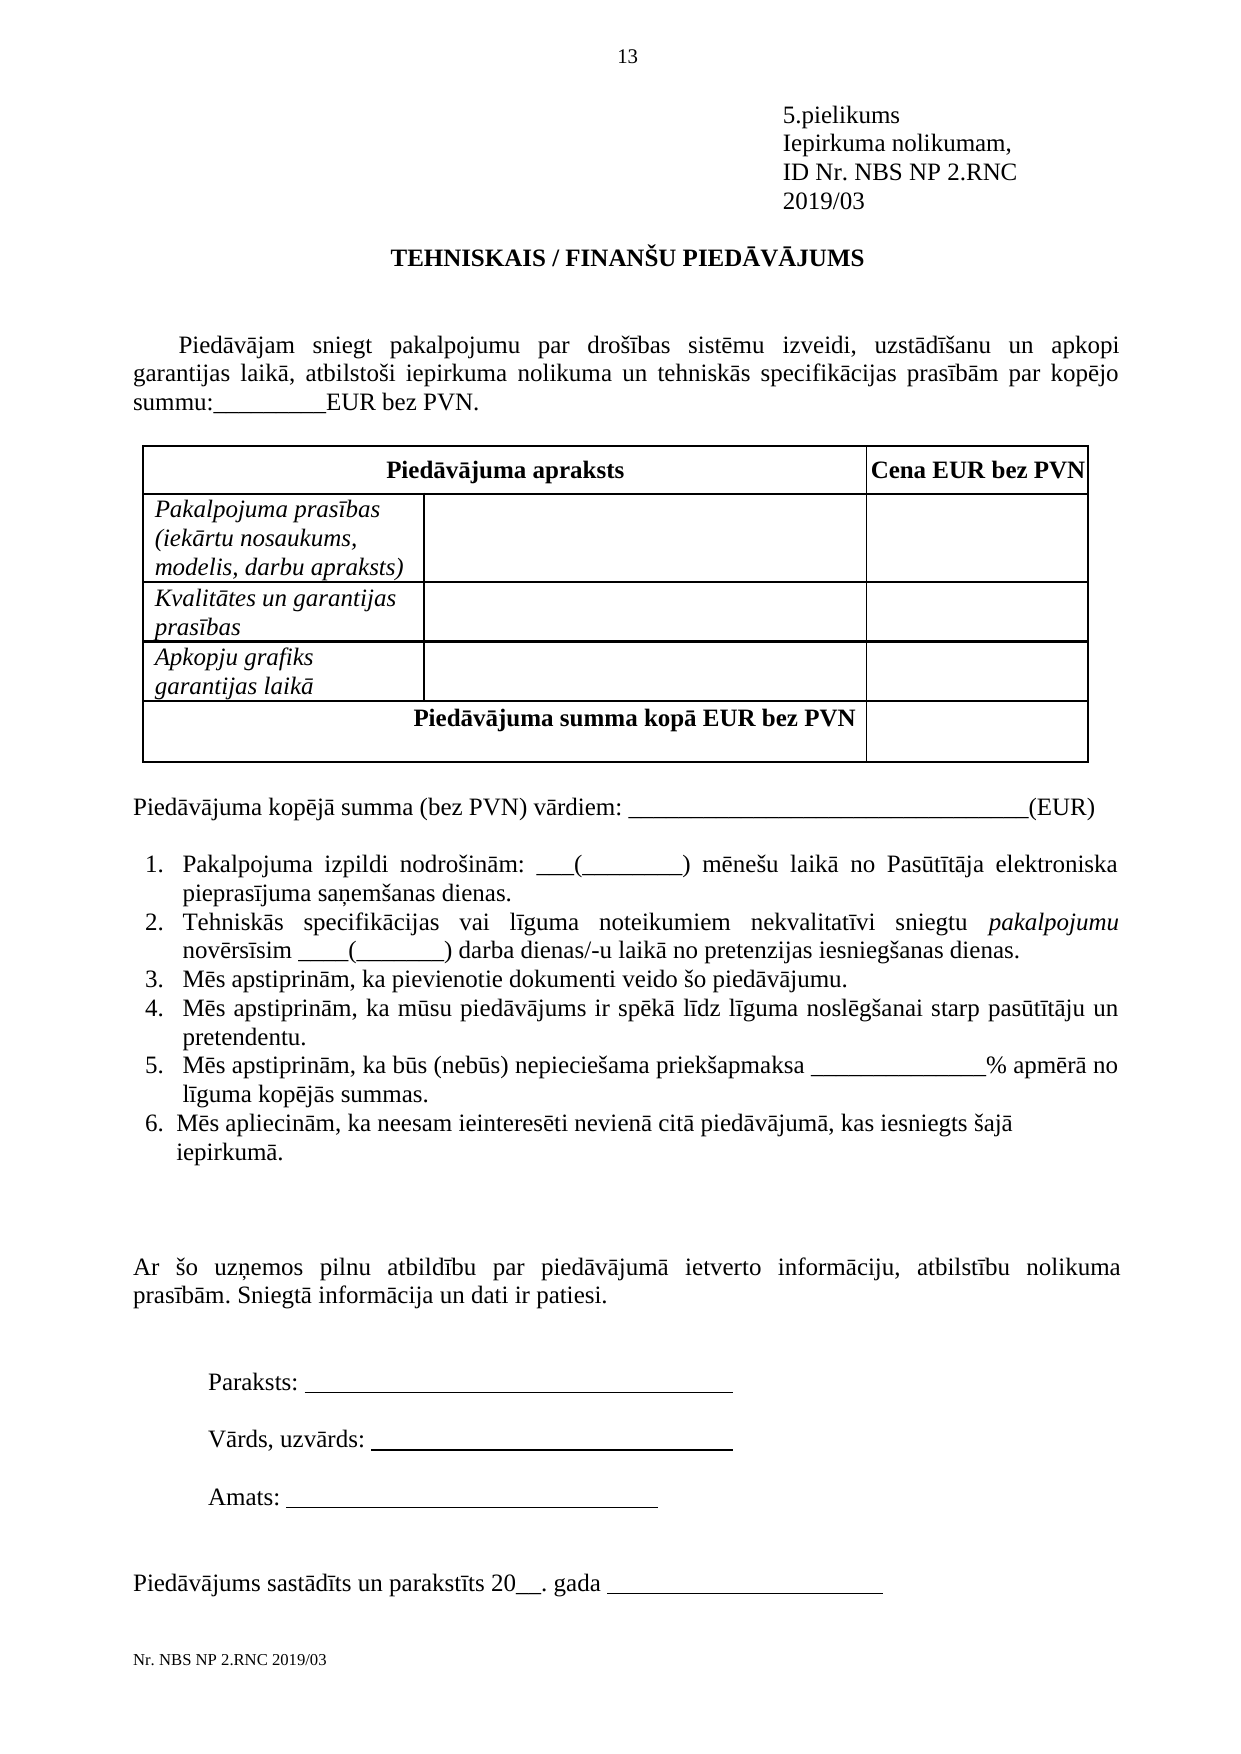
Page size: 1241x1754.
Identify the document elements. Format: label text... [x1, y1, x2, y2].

list Mēs apstiprinām, ka būs (nebūs) nepieciešama priekšapmaksa ______________% apmērā no līguma kopējās summas. [145, 1050, 1119, 1108]
text Amats: [133, 1482, 1122, 1510]
table_cell Kvalitātes un garantijas prasības [144, 583, 423, 640]
table_header Piedāvājuma apraksts [144, 447, 866, 492]
table_cell Apkopju grafiks garantijas laikā [144, 643, 423, 700]
list Mēs apstiprinām, ka mūsu piedāvājums ir spēkā līdz līguma noslēgšanai starp pasūtītāju un pretendentu. [145, 993, 1119, 1050]
text Piedāvājam sniegt pakalpojumu par drošības sistēmu izveidi, uzstādīšanu un apkopi garantijas laikā, atbilstoši iepirkuma nolikuma un tehniskās specifikācijas prasībām par kopējo summu:_________EUR bez PVN. [133, 330, 1119, 416]
text 6. Mēs apliecinām, ka neesam ieinteresēti nevienā citā piedāvājumā, kas iesniegts šajā [145, 1108, 1119, 1137]
list Tehniskās specifikācijas vai līguma noteikumiem nekvalitatīvi sniegtu pakalpojumu novērsīsim ____(_______) darba dienas/-u laikā no pretenzijas iesniegšanas dienas. [145, 907, 1119, 964]
table_cell [867, 495, 1087, 581]
table_cell [425, 495, 866, 581]
text 5.pielikums [783, 100, 1093, 128]
table_header Cena EUR bez PVN [867, 447, 1087, 492]
text Piedāvājums sastādīts un parakstīts 20__. gada [133, 1568, 1122, 1597]
text Vārds, uzvārds: [133, 1424, 1122, 1453]
table_cell Piedāvājuma summa kopā EUR bez PVN [144, 702, 866, 761]
text iepirkumā. [145, 1137, 1119, 1165]
text Ar šo uzņemos pilnu atbildību par piedāvājumā ietverto informāciju, atbilstību nolikuma prasībām. Sniegtā informācija un dati ir patiesi. [133, 1252, 1122, 1309]
title ID Nr. NBS NP 2.RNC 2019/03 [783, 157, 1093, 215]
table_cell [425, 583, 866, 640]
list Pakalpojuma izpildi nodrošinām: ___(________) mēnešu laikā no Pasūtītāja elektroniska pieprasījuma saņemšanas dienas. [145, 849, 1119, 907]
list Mēs apstiprinām, ka pievienotie dokumenti veido šo piedāvājumu. [145, 964, 1119, 993]
table_cell [867, 702, 1087, 761]
table_cell Pakalpojuma prasības (iekārtu nosaukums, modelis, darbu apraksts) [144, 495, 423, 581]
text Paraksts: [133, 1367, 1122, 1395]
table_cell [867, 583, 1087, 640]
table_cell [867, 643, 1087, 700]
text Piedāvājuma kopējā summa (bez PVN) vārdiem: ________________________________(EUR) [133, 792, 1119, 820]
text TEHNISKAIS / FINANŠU PIEDĀVĀJUMS [133, 243, 1122, 272]
title Iepirkuma nolikumam, [783, 128, 1093, 157]
table_cell [425, 643, 866, 700]
